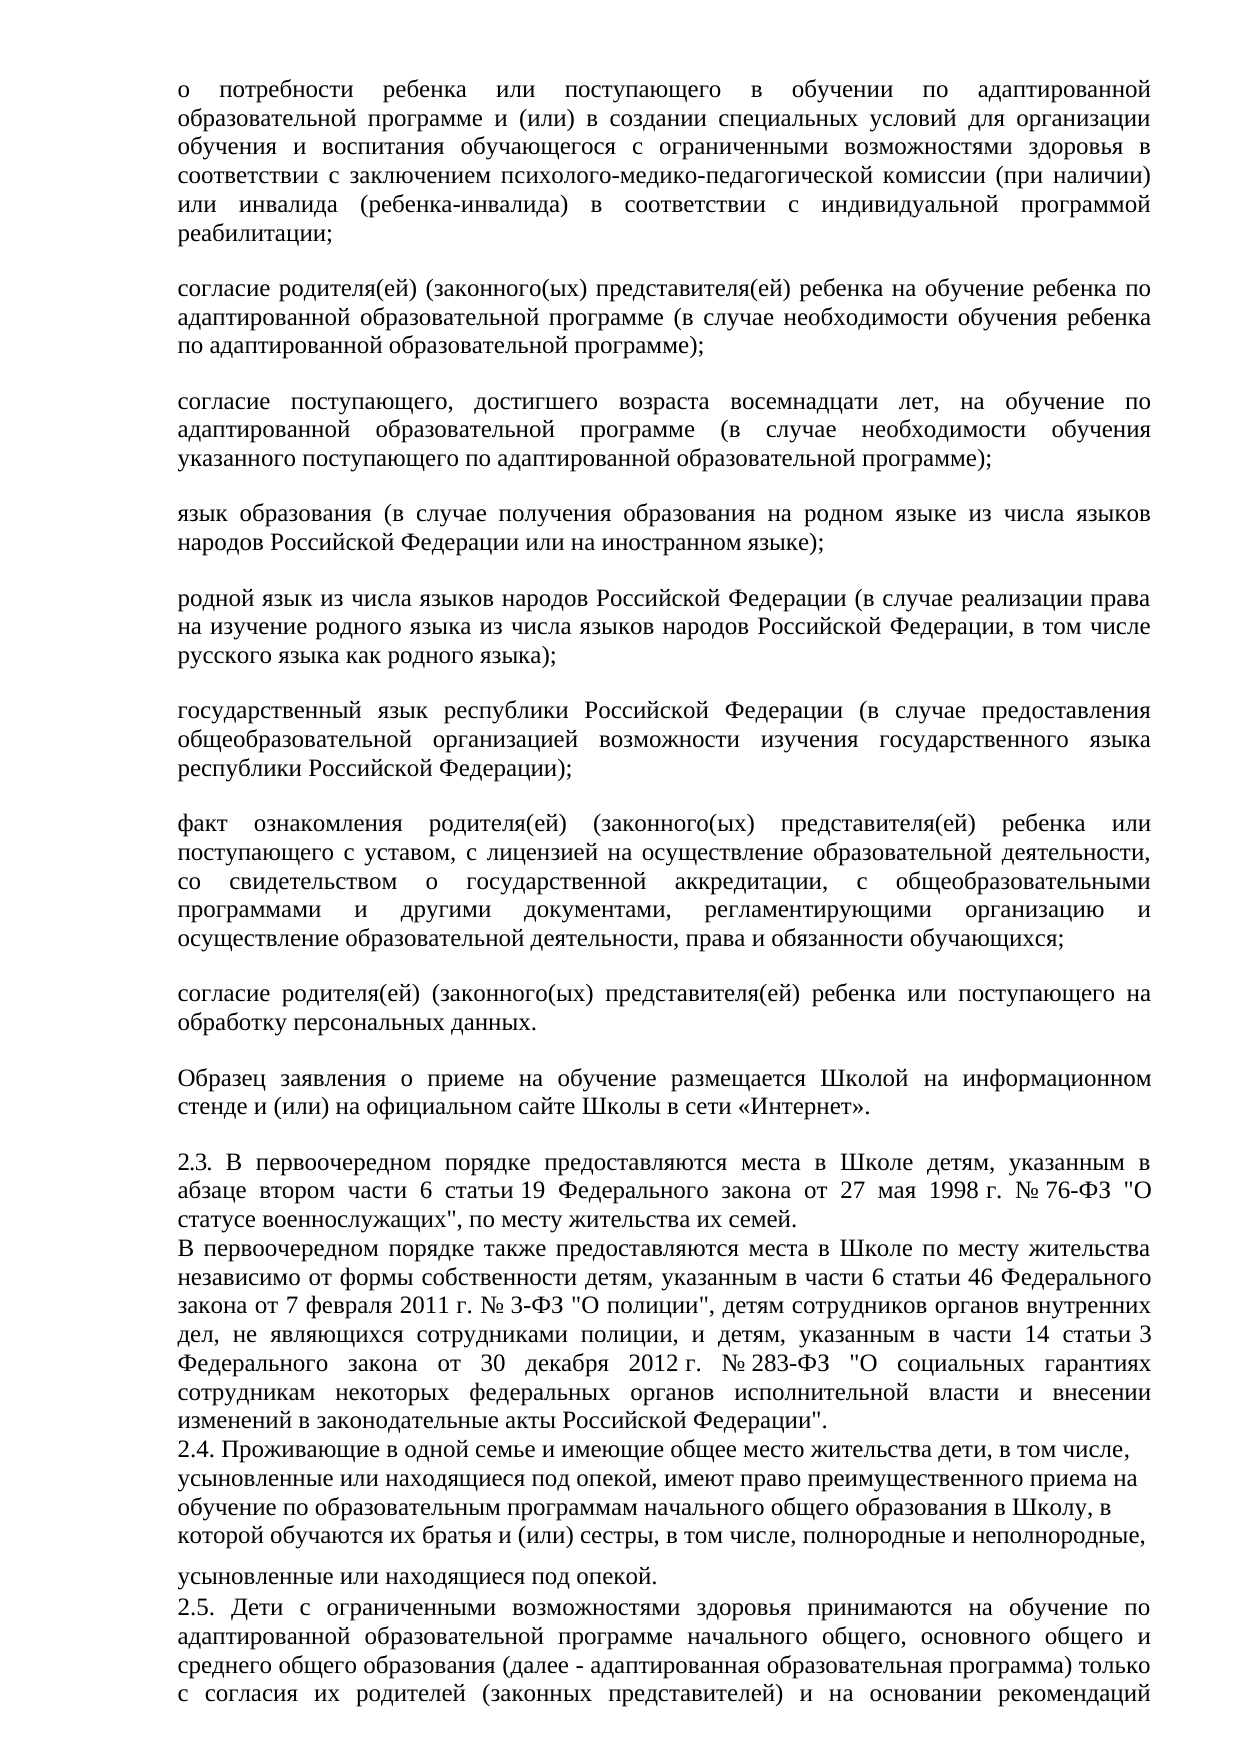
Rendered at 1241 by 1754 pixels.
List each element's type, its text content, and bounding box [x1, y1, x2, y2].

text язык образования (в случае получения образования на родном языке из числа языков народов Российской Федерации или на иностранном языке); [177, 498, 1152, 556]
text согласие родителя(ей) (законного(ых) представителя(ей) ребенка на обучение ребенка по адаптированной образовательной программе (в случае необходимости обучения ребенка по адаптированной образовательной программе); [177, 273, 1152, 359]
text Образец заявления о приеме на обучение размещается Школой на информационном стенде и (или) на официальном сайте Школы в сети «Интернет». [177, 1063, 1152, 1120]
text согласие поступающего, достигшего возраста восемнадцати лет, на обучение по адаптированной образовательной программе (в случае необходимости обучения указанного поступающего по адаптированной образовательной программе); [177, 386, 1152, 472]
text 2.3. В первоочередном порядке предоставляются места в Школе детям, указанным в абзаце втором части 6 статьи 19 Федерального закона от 27 мая 1998 г. № 76-ФЗ "О статусе военнослужащих", по месту жительства их семей. [177, 1147, 1152, 1233]
text 2.4. Проживающие в одной семье и имеющие общее место жительства дети, в том числе, усыновленные или находящиеся под опекой, имеют право преимущественного приема на обучение по образовательным программам начального общего образования в Школу, в которой обучаются их братья и (или) сестры, в том числе, полнородные и неполнородные, усыновленные или находящиеся под опекой. [177, 1434, 1152, 1592]
text родной язык из числа языков народов Российской Федерации (в случае реализации права на изучение родного языка из числа языков народов Российской Федерации, в том числе русского языка как родного языка); [177, 583, 1152, 669]
text государственный язык республики Российской Федерации (в случае предоставления общеобразовательной организацией возможности изучения государственного языка республики Российской Федерации); [177, 695, 1152, 782]
text В первоочередном порядке также предоставляются места в Школе по месту жительства независимо от формы собственности детям, указанным в части 6 статьи 46 Федерального закона от 7 февраля 2011 г. № 3-ФЗ "О полиции", детям сотрудников органов внутренних дел, не являющихся сотрудниками полиции, и детям, указанным в части 14 статьи 3 Федерального закона от 30 декабря 2012 г. № 283-ФЗ "О социальных гарантиях сотрудникам некоторых федеральных органов исполнительной власти и внесении изменений в законодательные акты Российской Федерации". [177, 1233, 1152, 1434]
text факт ознакомления родителя(ей) (законного(ых) представителя(ей) ребенка или поступающего с уставом, с лицензией на осуществление образовательной деятельности, со свидетельством о государственной аккредитации, с общеобразовательными программами и другими документами, регламентирующими организацию и осуществление образовательной деятельности, права и обязанности обучающихся; [177, 808, 1152, 952]
text о потребности ребенка или поступающего в обучении по адаптированной образовательной программе и (или) в создании специальных условий для организации обучения и воспитания обучающегося с ограниченными возможностями здоровья в соответствии с заключением психолого-медико-педагогической комиссии (при наличии) или инвалида (ребенка-инвалида) в соответствии с индивидуальной программой реабилитации; [177, 74, 1152, 246]
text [177, 1592, 1152, 1707]
text согласие родителя(ей) (законного(ых) представителя(ей) ребенка или поступающего на обработку персональных данных. [177, 978, 1152, 1036]
